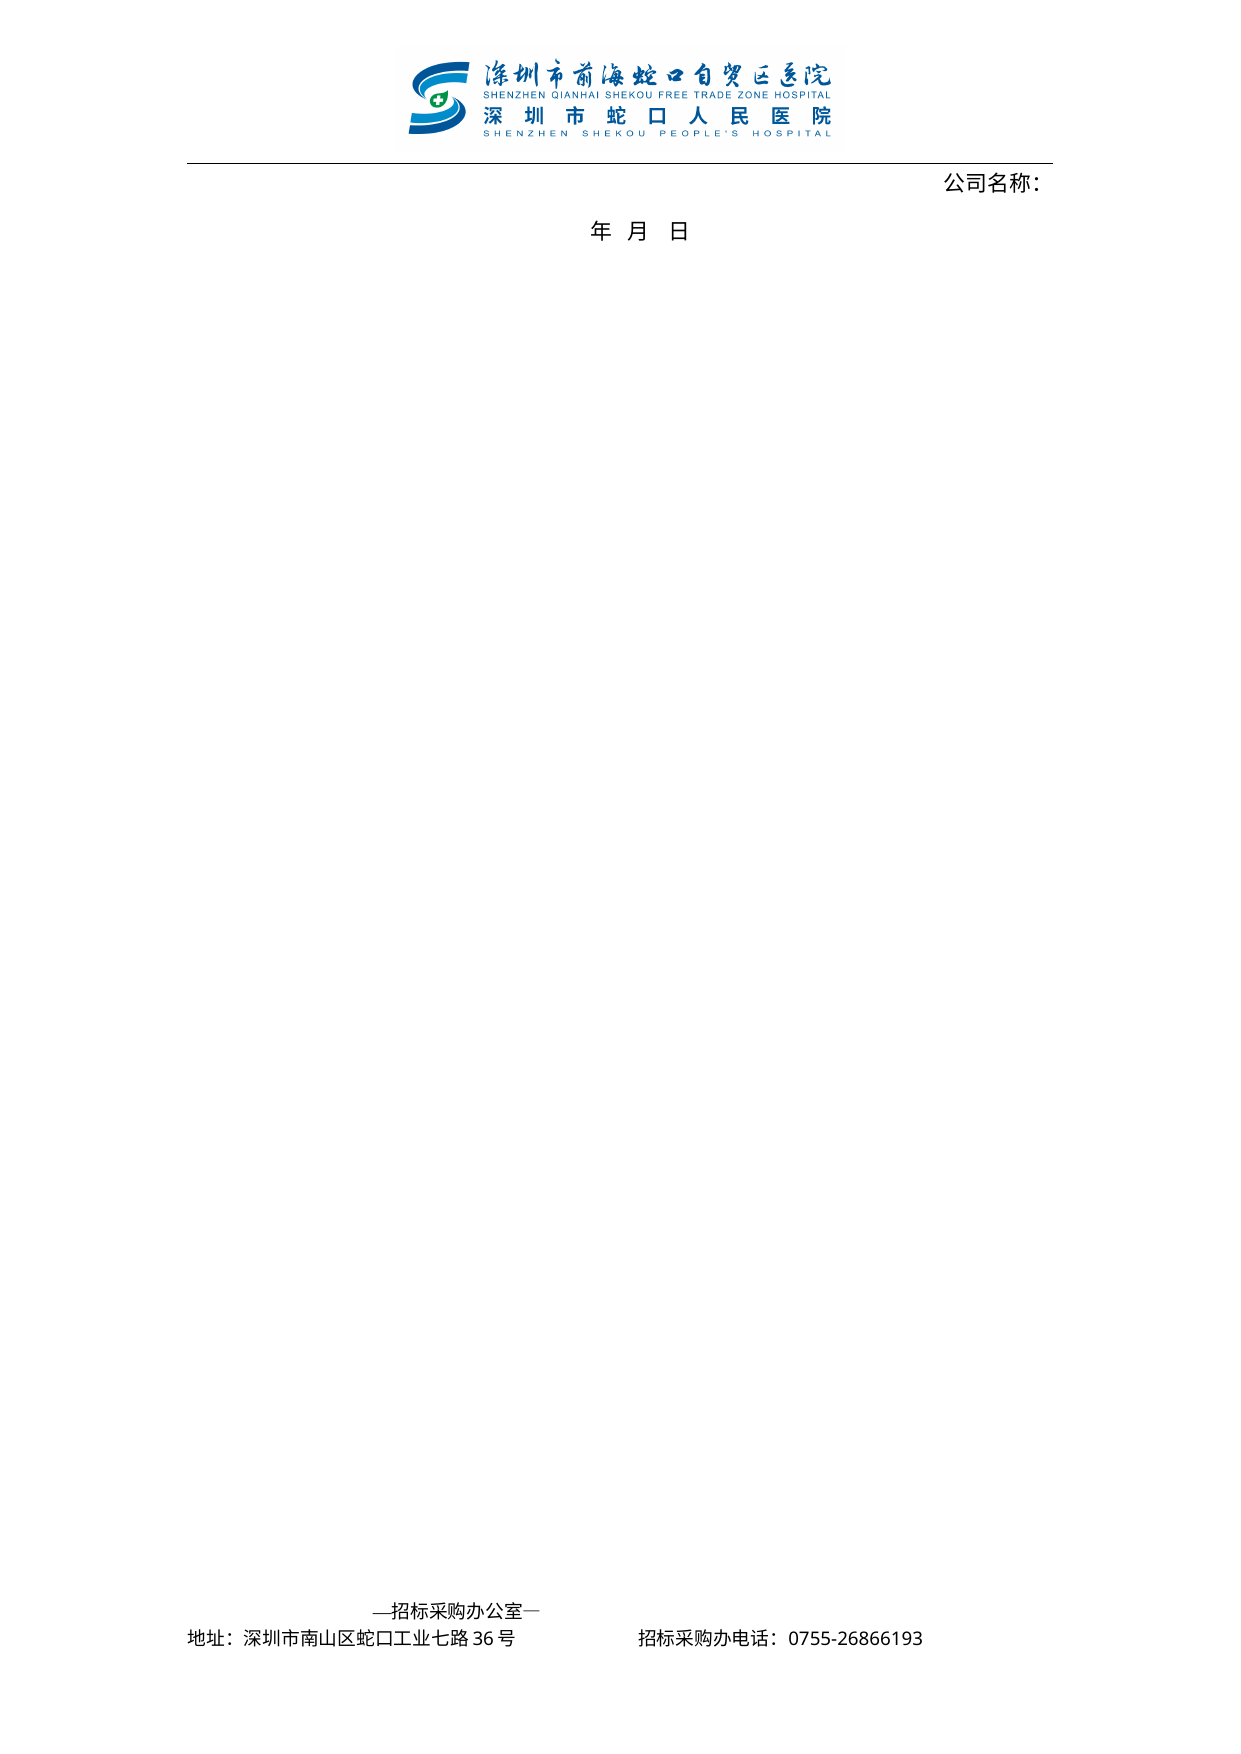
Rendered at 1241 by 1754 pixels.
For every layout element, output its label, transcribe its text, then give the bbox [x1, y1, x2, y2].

text 公司名称： [187, 165, 1053, 198]
text 年 月 日 [187, 213, 1053, 246]
picture [395, 45, 847, 152]
